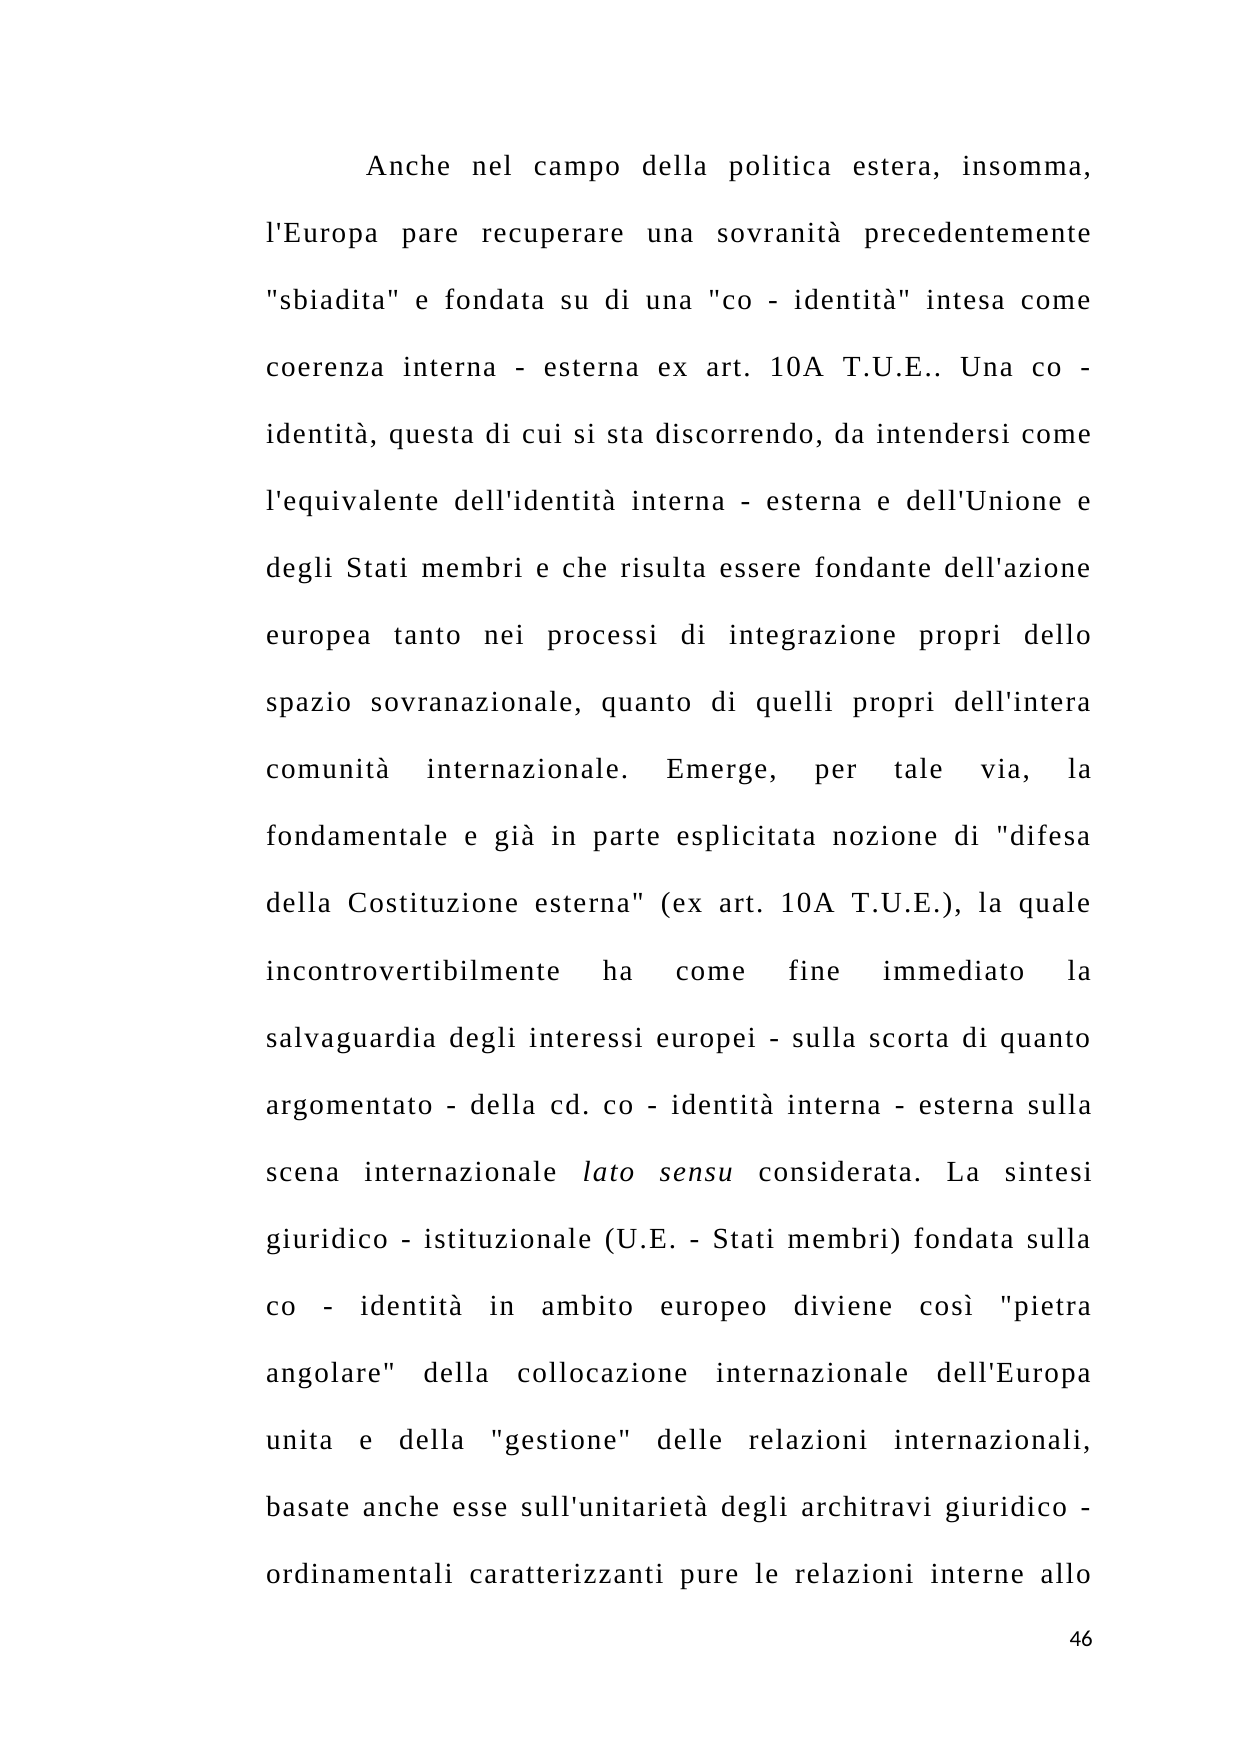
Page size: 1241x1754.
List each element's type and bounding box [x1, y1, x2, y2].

text [266, 148, 1092, 1590]
